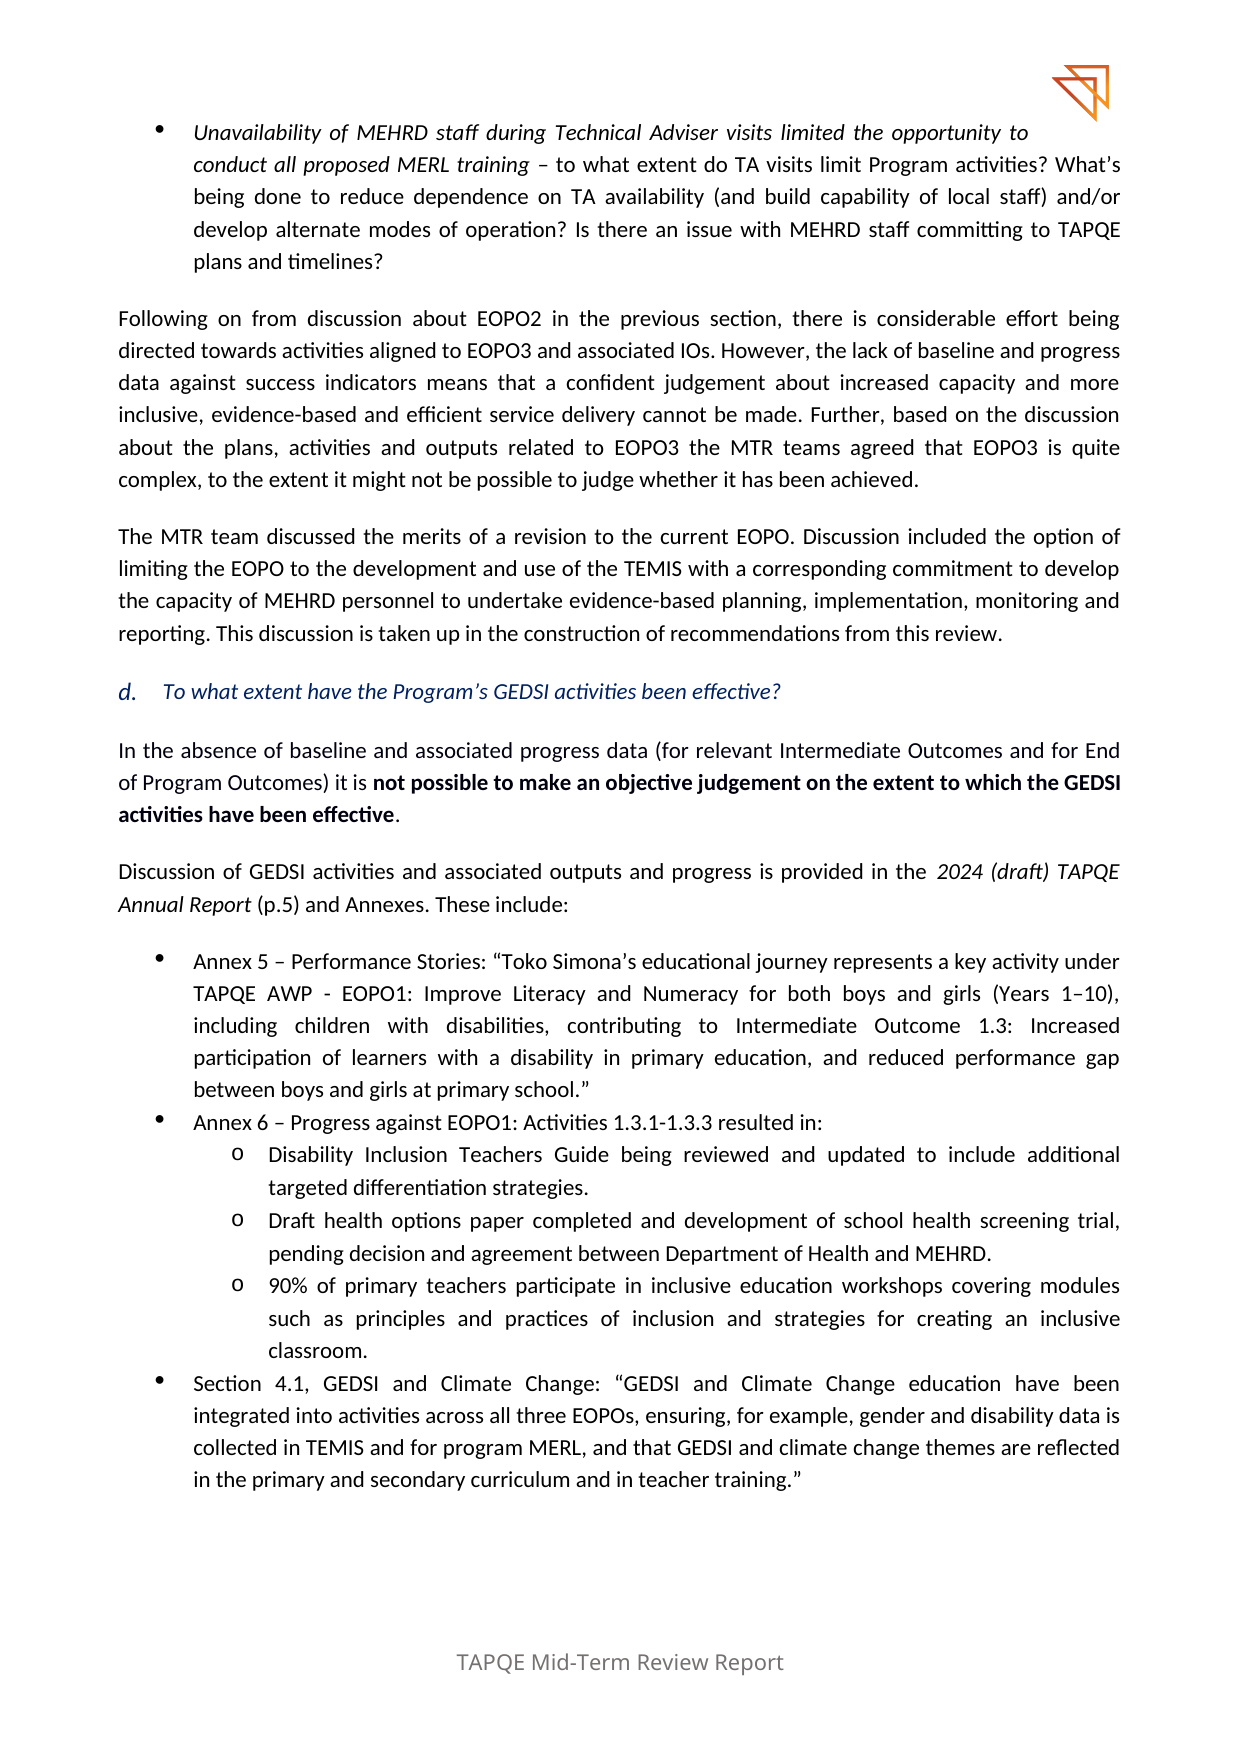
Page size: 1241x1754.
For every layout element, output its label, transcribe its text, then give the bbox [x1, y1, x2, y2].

text The MTR team discussed the merits of a revision to the current EOPO. Discussion included the option of limiting the EOPO to the development and use of the TEMIS with a corresponding commitment to develop the capacity of MEHRD personnel to undertake evidence-based planning, implementation, monitoring and reporting. This discussion is taken up in the construction of recommendations from this review. [118, 522, 1122, 647]
list Section 4.1, GEDSI and Climate Change: “GEDSI and Climate Change education have been integrated into activities across all three EOPOs, ensuring, for example, gender and disability data is collected in TEMIS and for program MERL, and that GEDSI and climate change themes are reflected in the primary and secondary curriculum and in teacher training.” [156, 1369, 1122, 1493]
list Annex 6 – Progress against EOPO1: Activities 1.3.1-1.3.3 resulted in: [156, 1108, 1122, 1136]
picture [1051, 65, 1109, 118]
text In the absence of baseline and associated progress data (for relevant Intermediate Outcomes and for End of Program Outcomes) it is not possible to make an objective judgement on the extent to which the GEDSI activities have been effective. [118, 736, 1122, 828]
list Draft health options paper completed and development of school health screening trial, pending decision and agreement between Department of Health and MEHRD. [231, 1206, 1122, 1267]
text Discussion of GEDSI activities and associated outputs and progress is provided in the 2024 (draft) TAPQE Annual Report (p.5) and Annexes. These include: [118, 857, 1122, 918]
list Unavailability of MEHRD staff during Technical Adviser visits limited the opportunity to conduct all proposed MERL training – to what extent do TA visits limit Program activities? What’s being done to reduce dependence on TA availability (and build capability of local staff) and/or develop alternate modes of operation? Is there an issue with MEHRD staff committing to TAPQE plans and timelines? [156, 118, 1122, 275]
text Following on from discussion about EOPO2 in the previous section, there is considerable effort being directed towards activities aligned to EOPO3 and associated IOs. However, the lack of baseline and progress data against success indicators means that a confident judgement about increased capacity and more inclusive, evidence-based and efficient service delivery cannot be made. Further, based on the discussion about the plans, activities and outputs related to EOPO3 the MTR teams agreed that EOPO3 is quite complex, to the extent it might not be possible to judge whether it has been achieved. [118, 304, 1122, 493]
list Annex 5 – Performance Stories: “Toko Simona’s educational journey represents a key activity under TAPQE AWP - EOPO1: Improve Literacy and Numeracy for both boys and girls (Years 1–10), including children with disabilities, contributing to Intermediate Outcome 1.3: Increased participation of learners with a disability in primary education, and reduced performance gap between boys and girls at primary school.” [156, 947, 1122, 1104]
list To what extent have the Program’s GEDSI activities been effective? [118, 676, 1122, 706]
list Disability Inclusion Teachers Guide being reviewed and updated to include additional targeted differentiation strategies. [231, 1140, 1122, 1201]
list 90% of primary teachers participate in inclusive education workshops covering modules such as principles and practices of inclusion and strategies for creating an inclusive classroom. [231, 1271, 1122, 1364]
